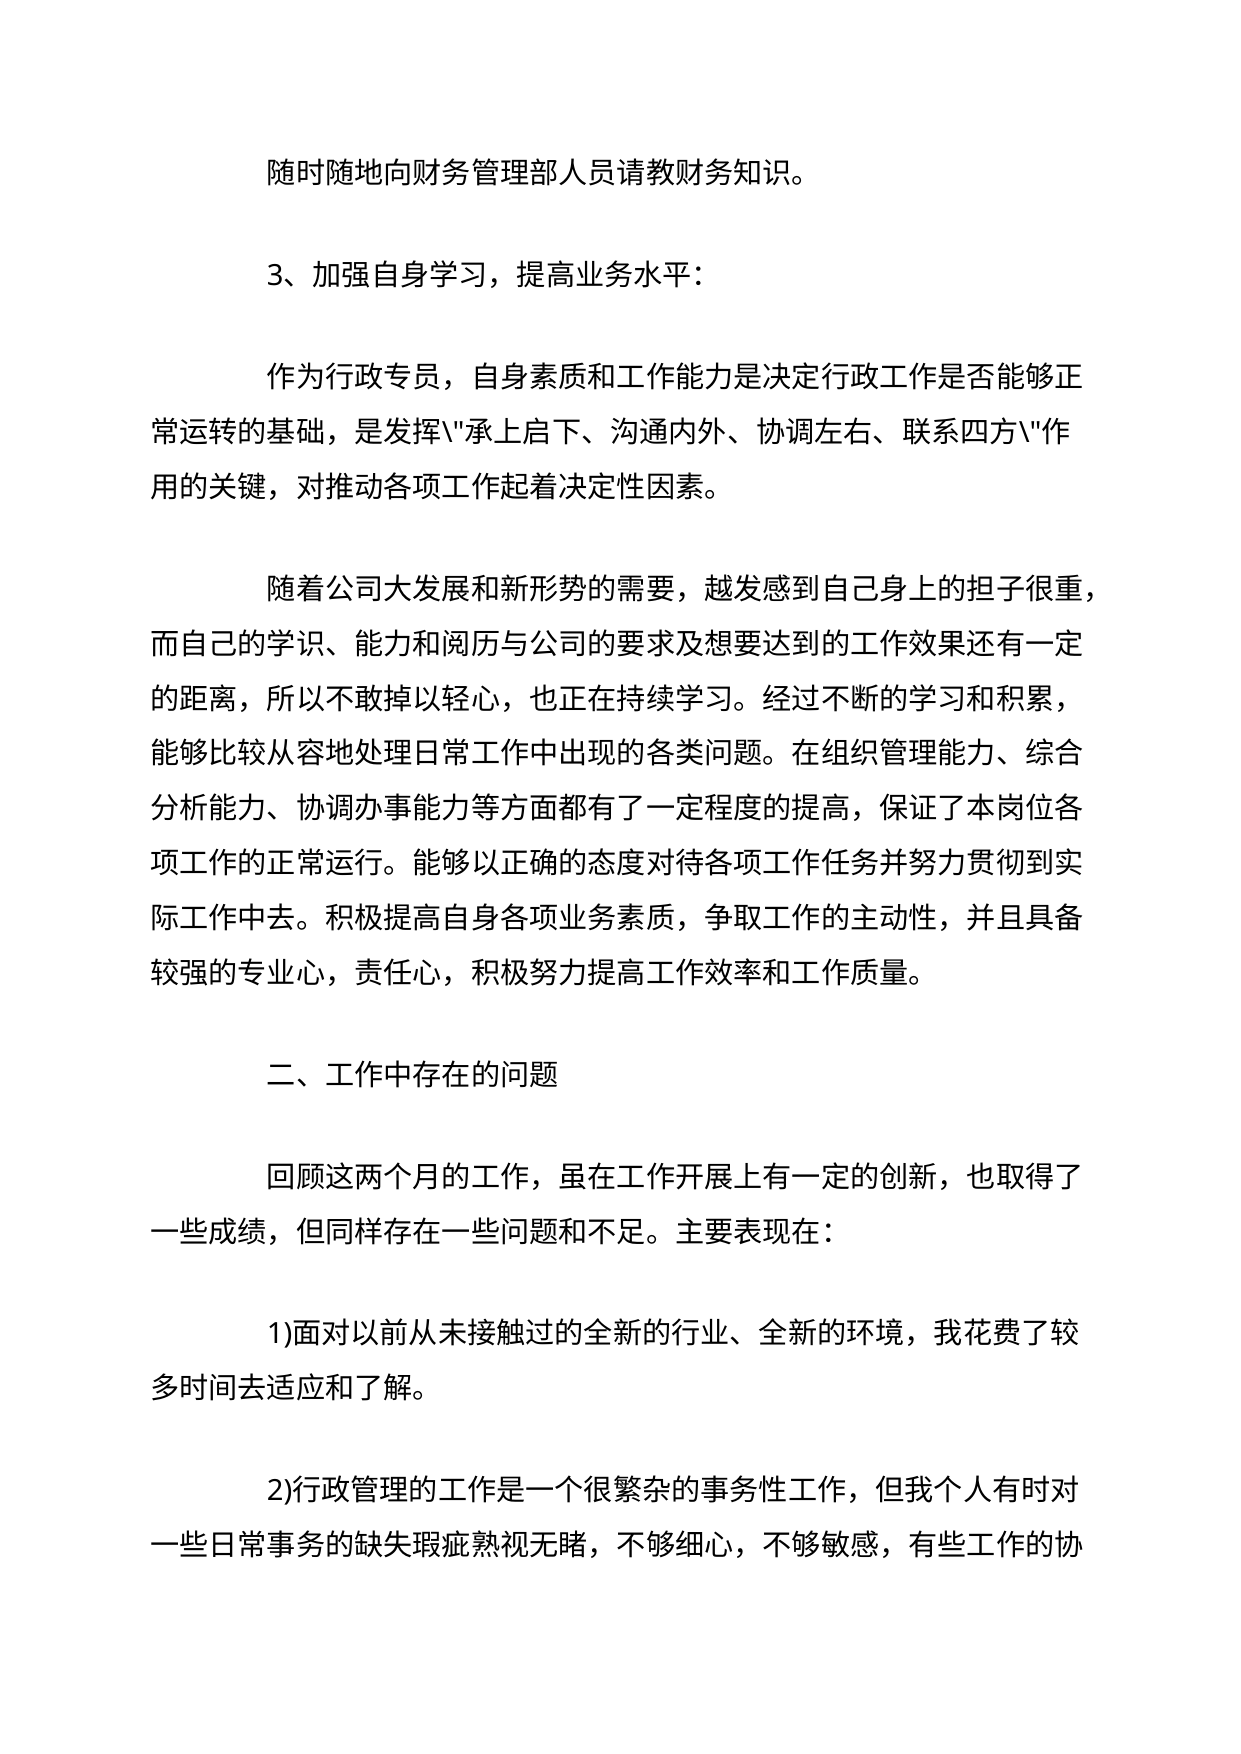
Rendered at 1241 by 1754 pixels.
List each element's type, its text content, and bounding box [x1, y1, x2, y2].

text 1)面对以前从未接触过的全新的行业、全新的环境，我花费了较多时间去适应和了解。 [150, 1310, 1090, 1407]
text 随着公司大发展和新形势的需要，越发感到自己身上的担子很重，而自己的学识、能力和阅历与公司的要求及想要达到的工作效果还有一定的距离，所以不敢掉以轻心，也正在持续学习。经过不断的学习和积累，能够比较从容地处理日常工作中出现的各类问题。在组织管理能力、综合分析能力、协调办事能力等方面都有了一定程度的提高，保证了本岗位各项工作的正常运行。能够以正确的态度对待各项工作任务并努力贯彻到实际工作中去。积极提高自身各项业务素质，争取工作的主动性，并且具备较强的专业心，责任心，积极努力提高工作效率和工作质量。 [150, 565, 1090, 992]
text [150, 1467, 1090, 1564]
text 回顾这两个月的工作，虽在工作开展上有一定的创新，也取得了一些成绩，但同样存在一些问题和不足。主要表现在： [150, 1153, 1090, 1250]
text 二、工作中存在的问题 [150, 1051, 1090, 1094]
text 随时随地向财务管理部人员请教财务知识。 [150, 150, 1090, 192]
text 3、加强自身学习，提高业务水平： [150, 252, 1090, 294]
text 作为行政专员，自身素质和工作能力是决定行政工作是否能够正常运转的基础，是发挥\"承上启下、沟通内外、协调左右、联系四方\"作用的关键，对推动各项工作起着决定性因素。 [150, 354, 1090, 506]
